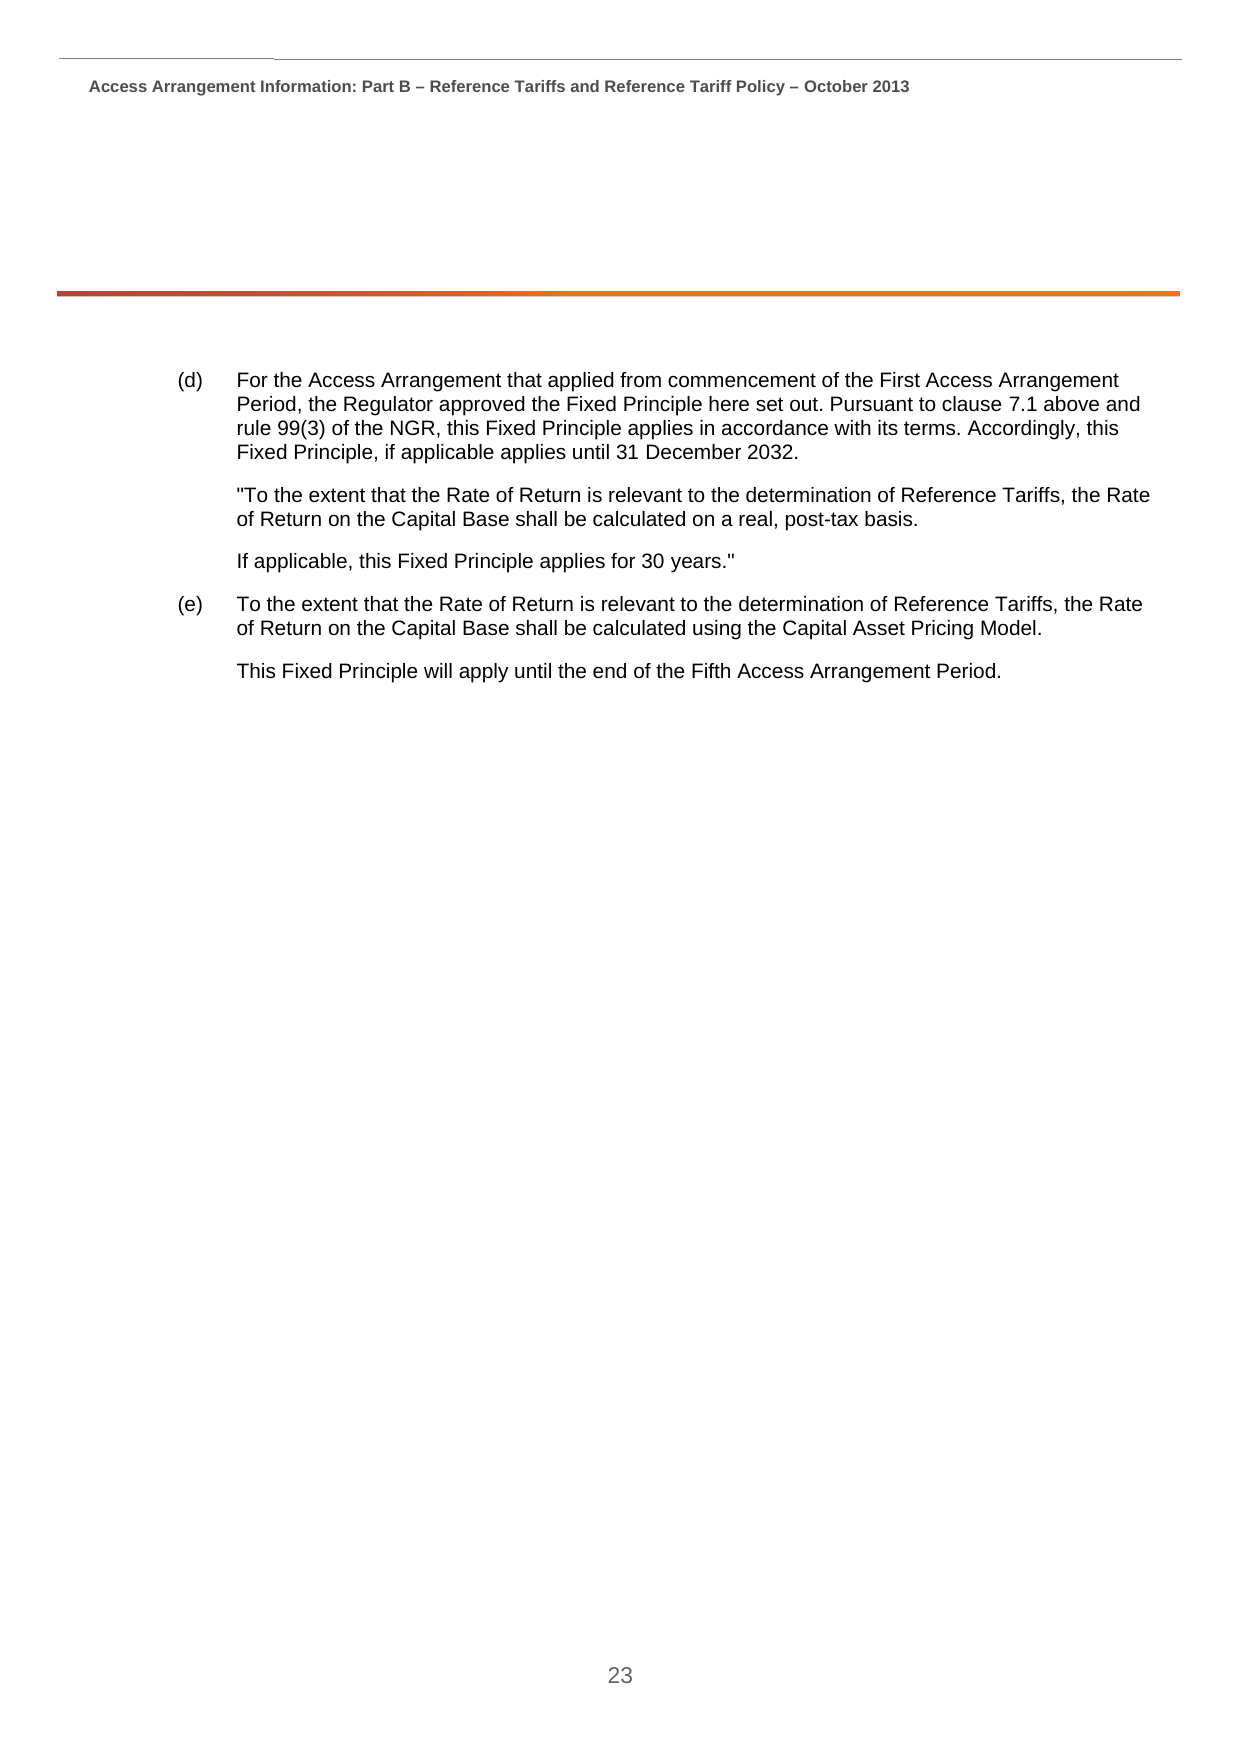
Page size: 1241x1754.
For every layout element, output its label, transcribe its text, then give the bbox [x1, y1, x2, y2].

text To the extent that the Rate of Return is relevant to the determination of Reference Tariffs, the Rate of Return on the Capital Base shall be calculated using the Capital Asset Pricing Model. [177, 592, 1152, 640]
text For the Access Arrangement that applied from commencement of the First Access Arrangement Period, the Regulator approved the Fixed Principle here set out. Pursuant to clause 7.1 above and rule 99(3) of the NGR, this Fixed Principle applies in accordance with its terms. Accordingly, this Fixed Principle, if applicable applies until 31 December 2032. [177, 368, 1152, 464]
text If applicable, this Fixed Principle applies for 30 years." [236, 549, 1152, 573]
picture [57, 291, 1180, 304]
text This Fixed Principle will apply until the end of the Fifth Access Arrangement Period. [236, 658, 1152, 682]
text "To the extent that the Rate of Return is relevant to the determination of Reference Tariffs, the Rate of Return on the Capital Base shall be calculated on a real, post-tax basis. [236, 482, 1152, 530]
